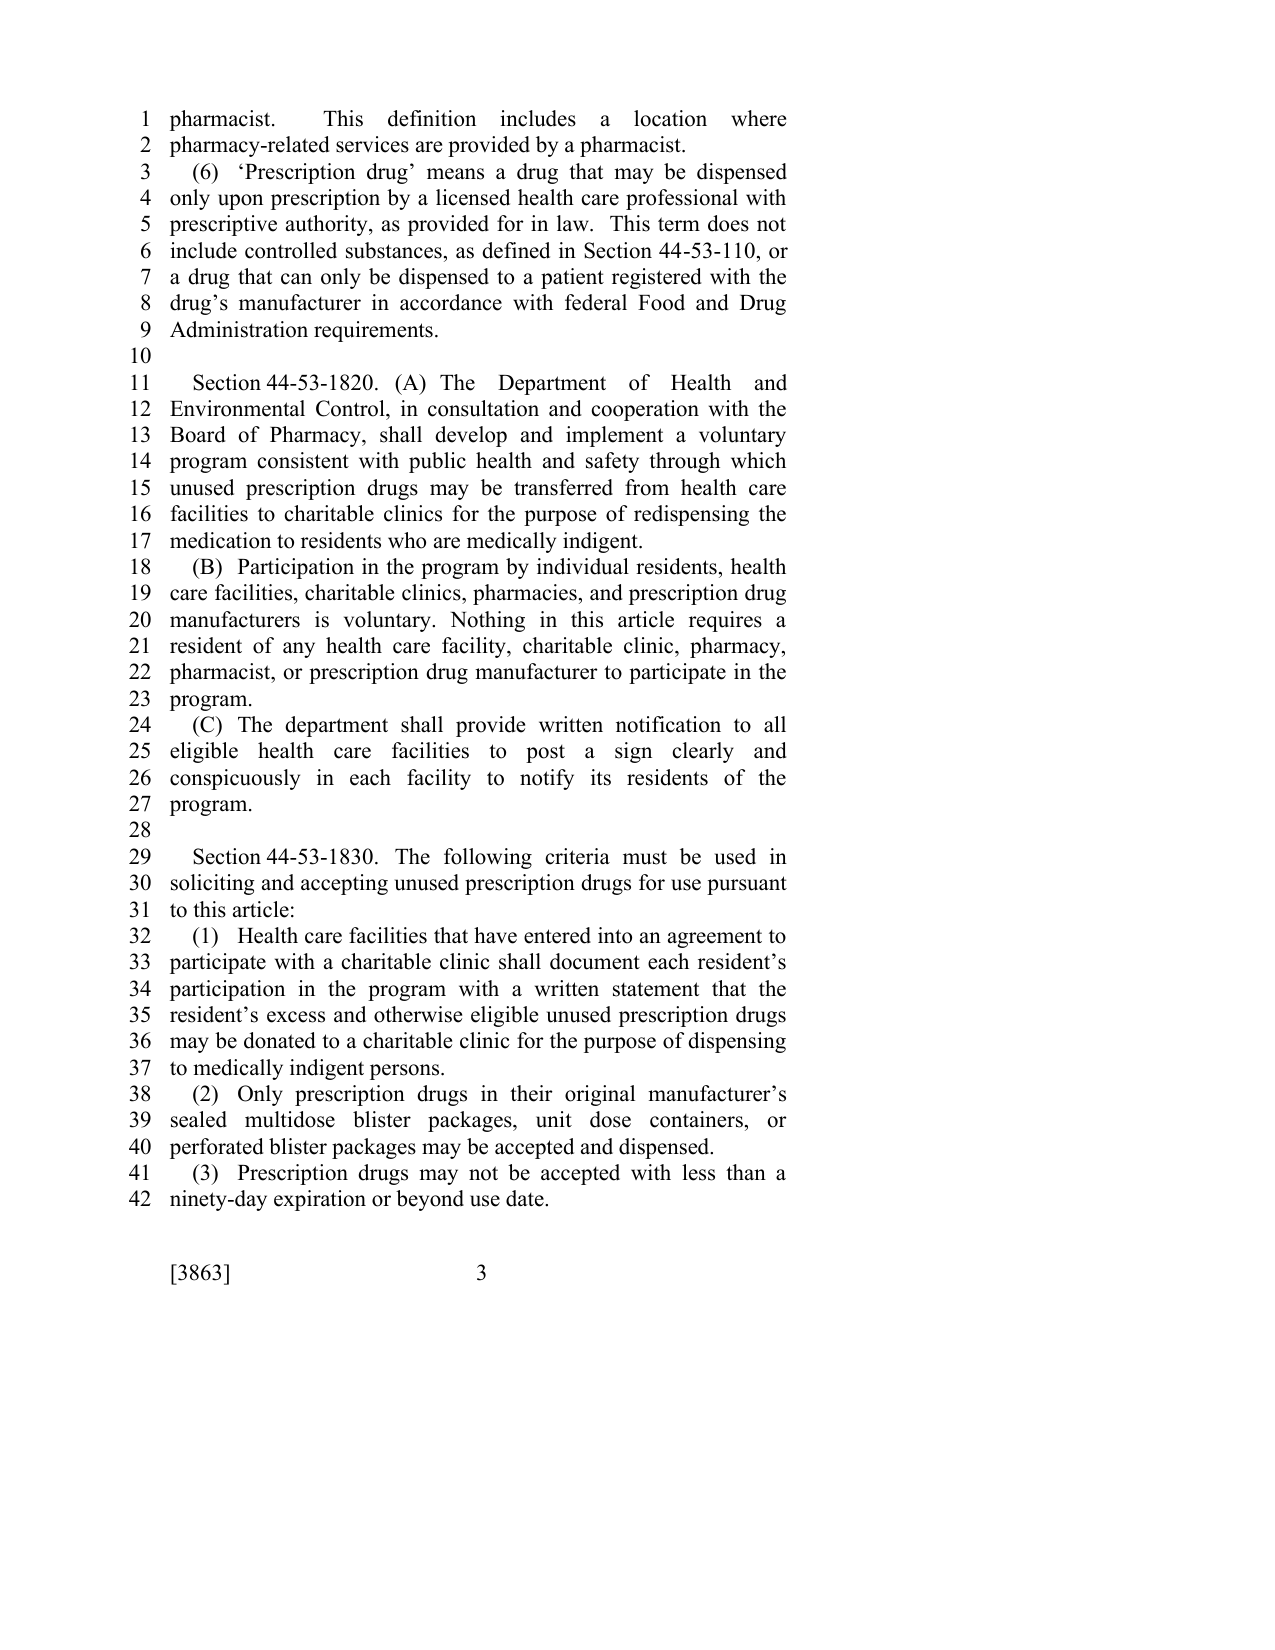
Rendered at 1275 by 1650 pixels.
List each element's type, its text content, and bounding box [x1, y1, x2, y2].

text (1) Health care facilities that have entered into an agreement to participate with a charitable clinic shall document each resident’s participation in the program with a written statement that the resident’s excess and otherwise eligible unused prescription drugs may be donated to a charitable clinic for the purpose of dispensing to medically indigent persons. [169, 922, 787, 1080]
text Section 44-53-1830. The following criteria must be used in soliciting and accepting unused prescription drugs for use pursuant to this article: [169, 843, 787, 922]
text (2) Only prescription drugs in their original manufacturer’s sealed multidose blister packages, unit dose containers, or perforated blister packages may be accepted and dispensed. [169, 1080, 787, 1159]
text Section 44-53-1820. (A) The Department of Health and Environmental Control, in consultation and cooperation with the Board of Pharmacy, shall develop and implement a voluntary program consistent with public health and safety through which unused prescription drugs may be transferred from health care facilities to charitable clinics for the purpose of redispensing the medication to residents who are medically indigent. [169, 368, 787, 553]
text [169, 105, 787, 158]
text (C) The department shall provide written notification to all eligible health care facilities to post a sign clearly and conspicuously in each facility to notify its residents of the program. [169, 711, 787, 817]
text (3) Prescription drugs may not be accepted with less than a ninety-day expiration or beyond use date. [169, 1159, 787, 1212]
text (6) ‘Prescription drug’ means a drug that may be dispensed only upon prescription by a licensed health care professional with prescriptive authority, as provided for in law. This term does not include controlled substances, as defined in Section 44-53-110, or a drug that can only be dispensed to a patient registered with the drug’s manufacturer in accordance with federal Food and Drug Administration requirements. [169, 158, 787, 342]
text (B) Participation in the program by individual residents, health care facilities, charitable clinics, pharmacies, and prescription drug manufacturers is voluntary. Nothing in this article requires a resident of any health care facility, charitable clinic, pharmacy, pharmacist, or prescription drug manufacturer to participate in the program. [169, 553, 787, 711]
